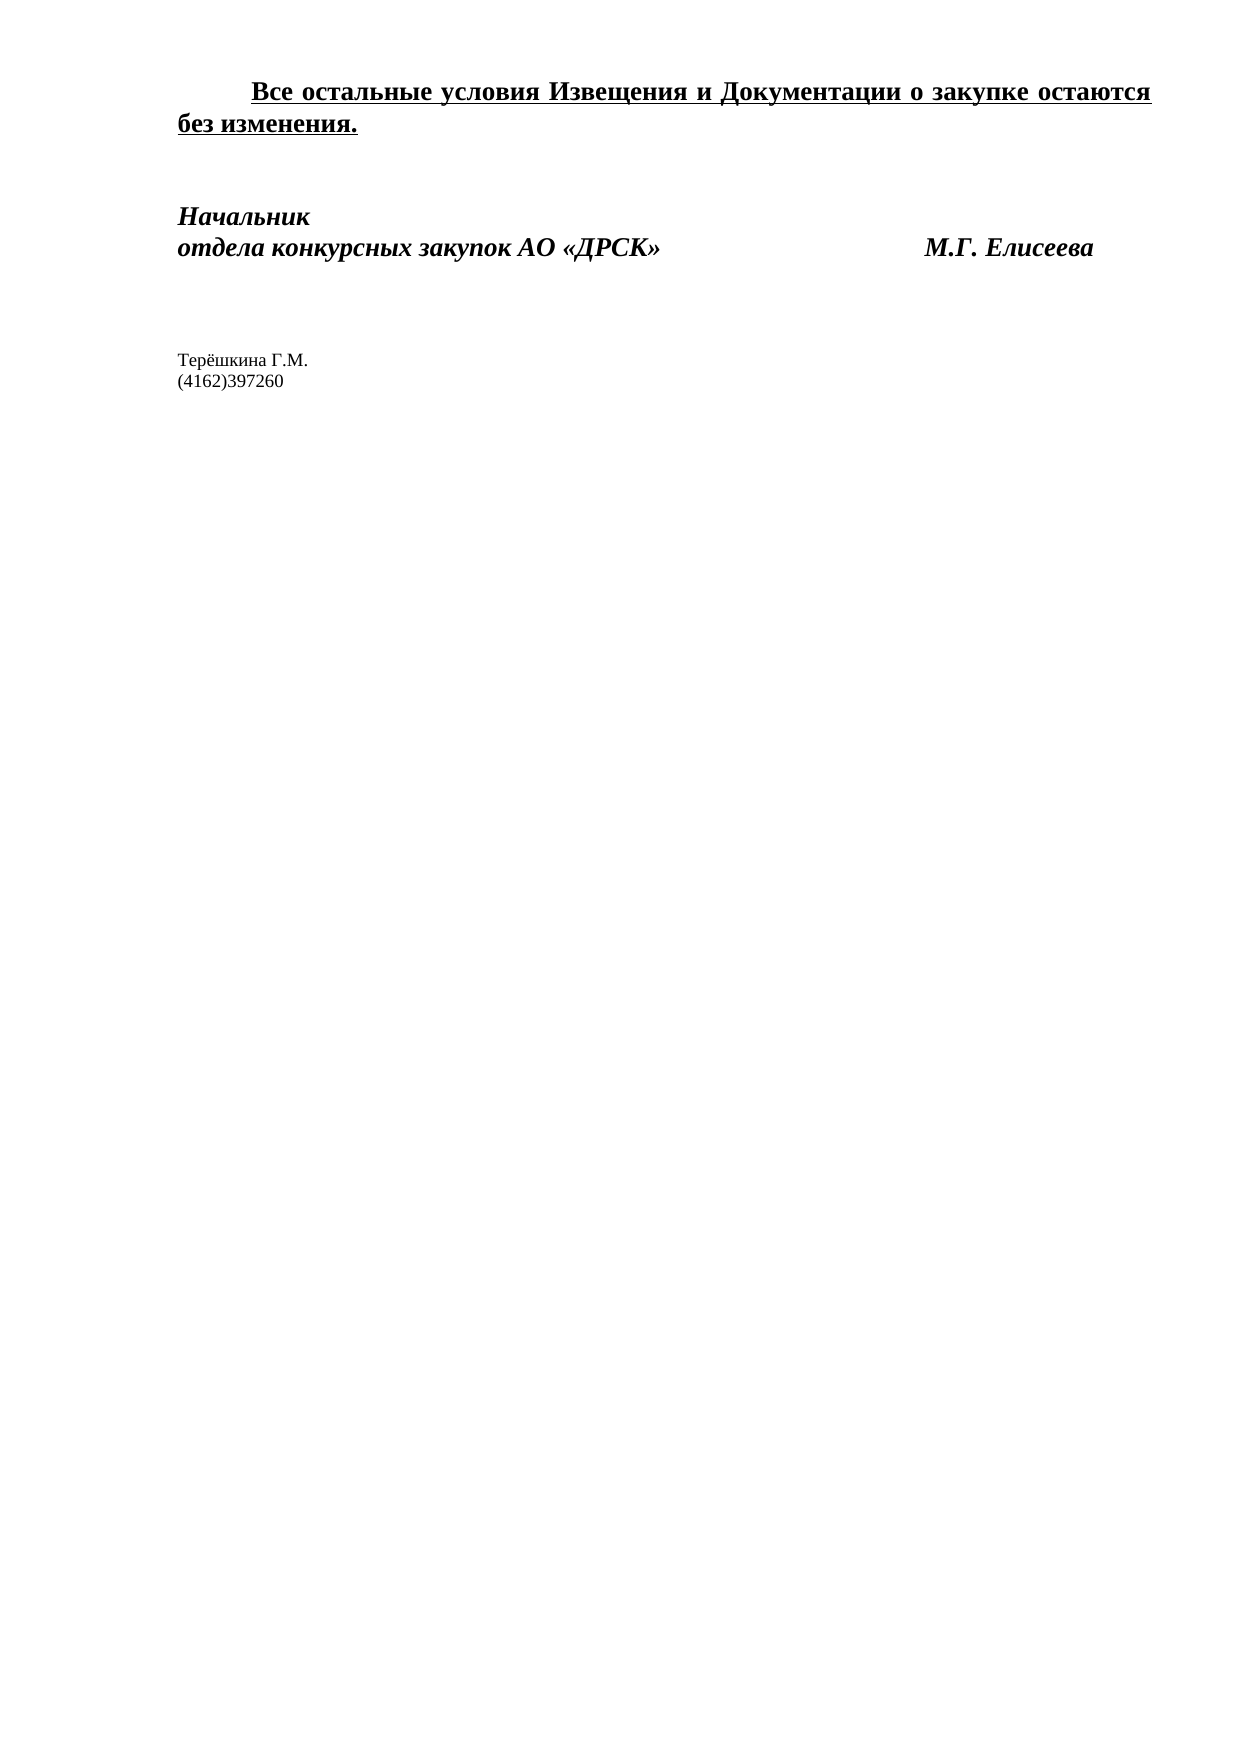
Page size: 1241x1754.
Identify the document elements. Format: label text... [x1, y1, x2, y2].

text отдела конкурсных закупок АО «ДРСК» М.Г. Елисеева [177, 231, 1152, 262]
text Начальник [177, 200, 1152, 231]
text Терёшкина Г.М. [177, 349, 1152, 370]
text (4162)397260 [177, 370, 1152, 392]
list Все остальные условия Извещения и Документации о закупке остаются без изменения. [177, 76, 1152, 138]
